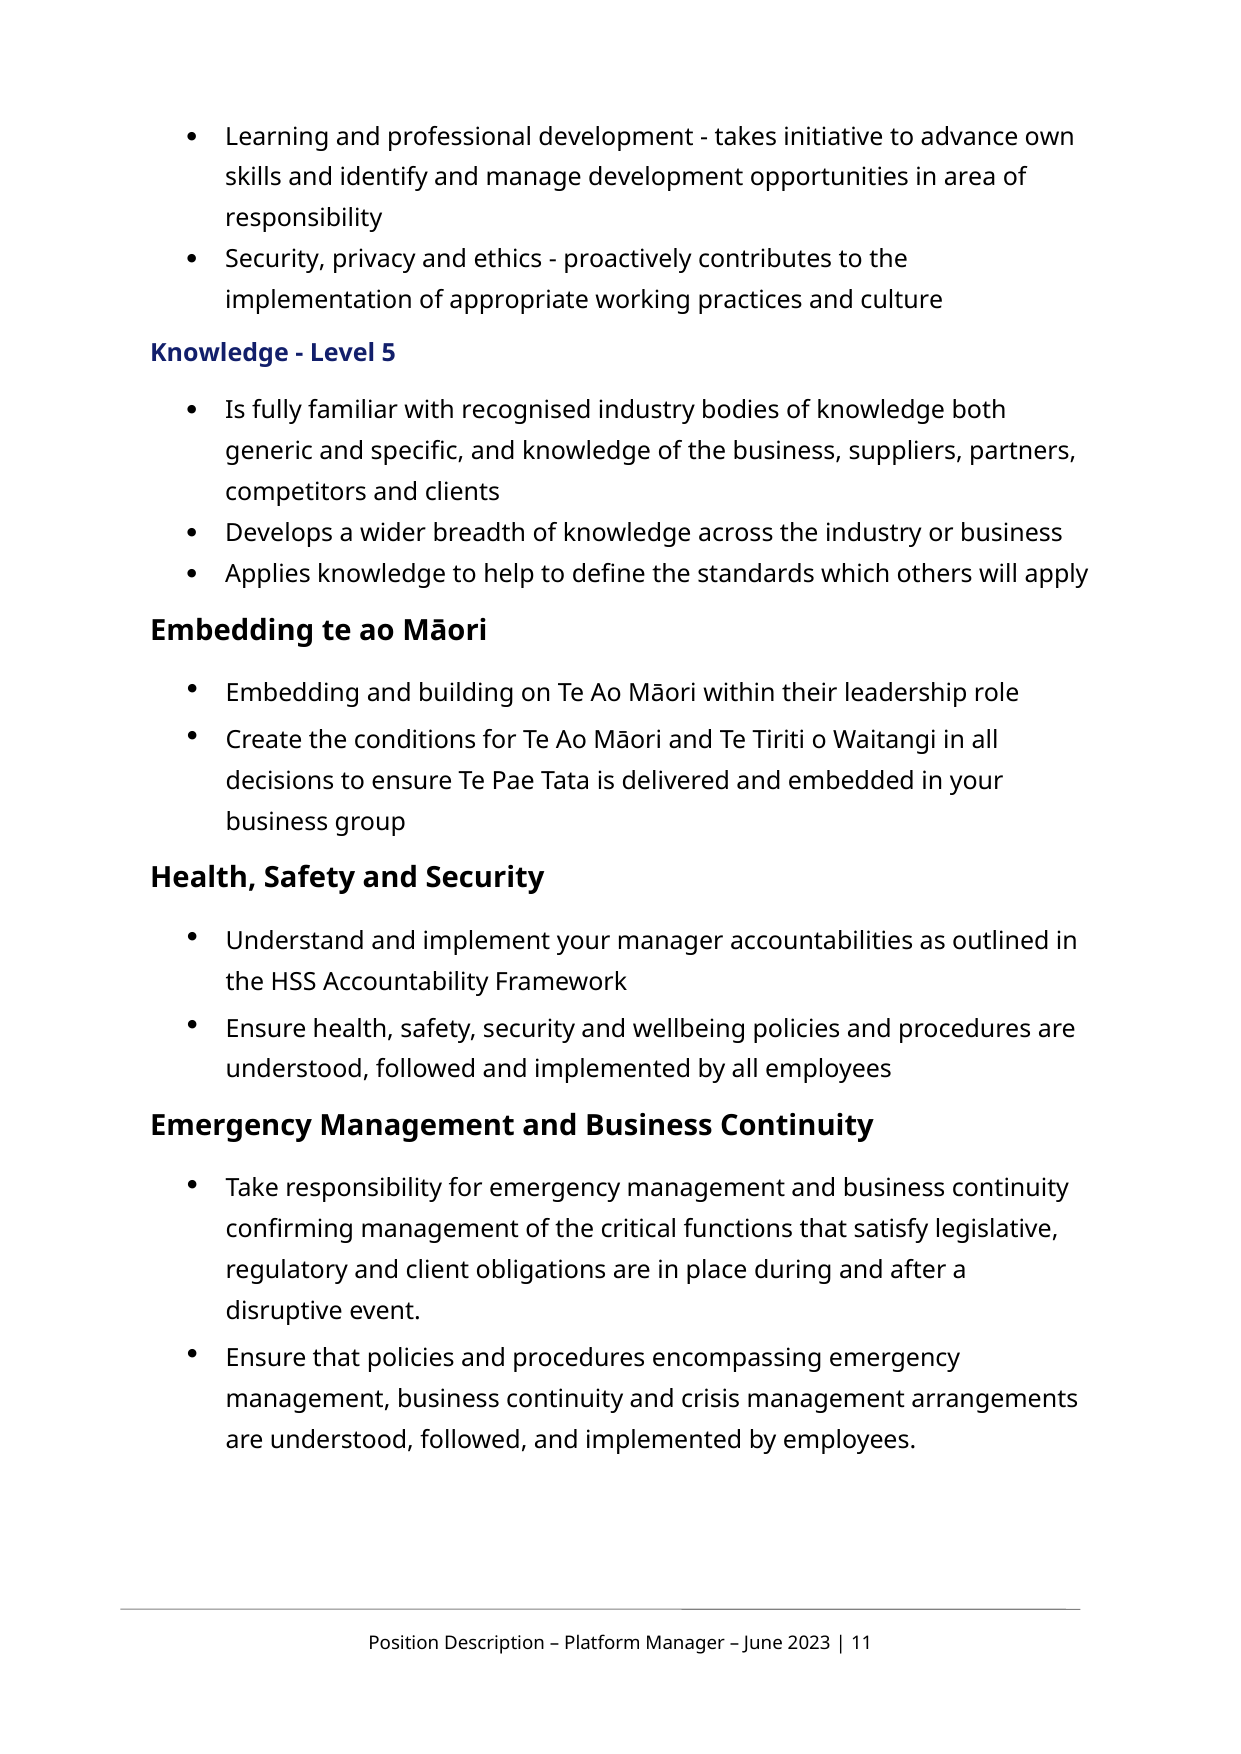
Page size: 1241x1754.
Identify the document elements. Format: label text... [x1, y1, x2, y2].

list Understand and implement your manager accountabilities as outlined in the HSS Accountability Framework [188, 922, 1090, 997]
list Is fully familiar with recognised industry bodies of knowledge both generic and specific, and knowledge of the business, suppliers, partners, competitors and clients [187, 392, 1090, 508]
subtitle Emergency Management and Business Continuity [150, 1104, 1090, 1144]
list Develops a wider breadth of knowledge across the industry or business [187, 514, 1090, 549]
list Ensure health, safety, security and wellbeing policies and procedures are understood, followed and implemented by all employees [188, 1010, 1090, 1085]
subtitle Embedding te ao Māori [150, 609, 1090, 648]
list Security, privacy and ethics - proactively contributes to the implementation of appropriate working practices and culture [187, 241, 1090, 316]
subtitle Knowledge - Level 5 [150, 335, 1090, 369]
list Embedding and building on Te Ao Māori within their leadership role [188, 674, 1090, 708]
list Create the conditions for Te Ao Māori and Te Tiriti o Waitangi in all decisions to ensure Te Pae Tata is delivered and embedded in your business group [188, 722, 1090, 837]
subtitle Health, Safety and Security [150, 857, 1090, 896]
list Ensure that policies and procedures encompassing emergency management, business continuity and crisis management arrangements are understood, followed, and implemented by employees. [188, 1340, 1090, 1455]
list Learning and professional development - takes initiative to advance own skills and identify and manage development opportunities in area of responsibility [187, 118, 1090, 234]
list Applies knowledge to help to define the standards which others will apply [187, 555, 1090, 589]
list Take responsibility for emergency management and business continuity confirming management of the critical functions that satisfy legislative, regulatory and client obligations are in place during and after a disruptive event. [188, 1170, 1090, 1327]
